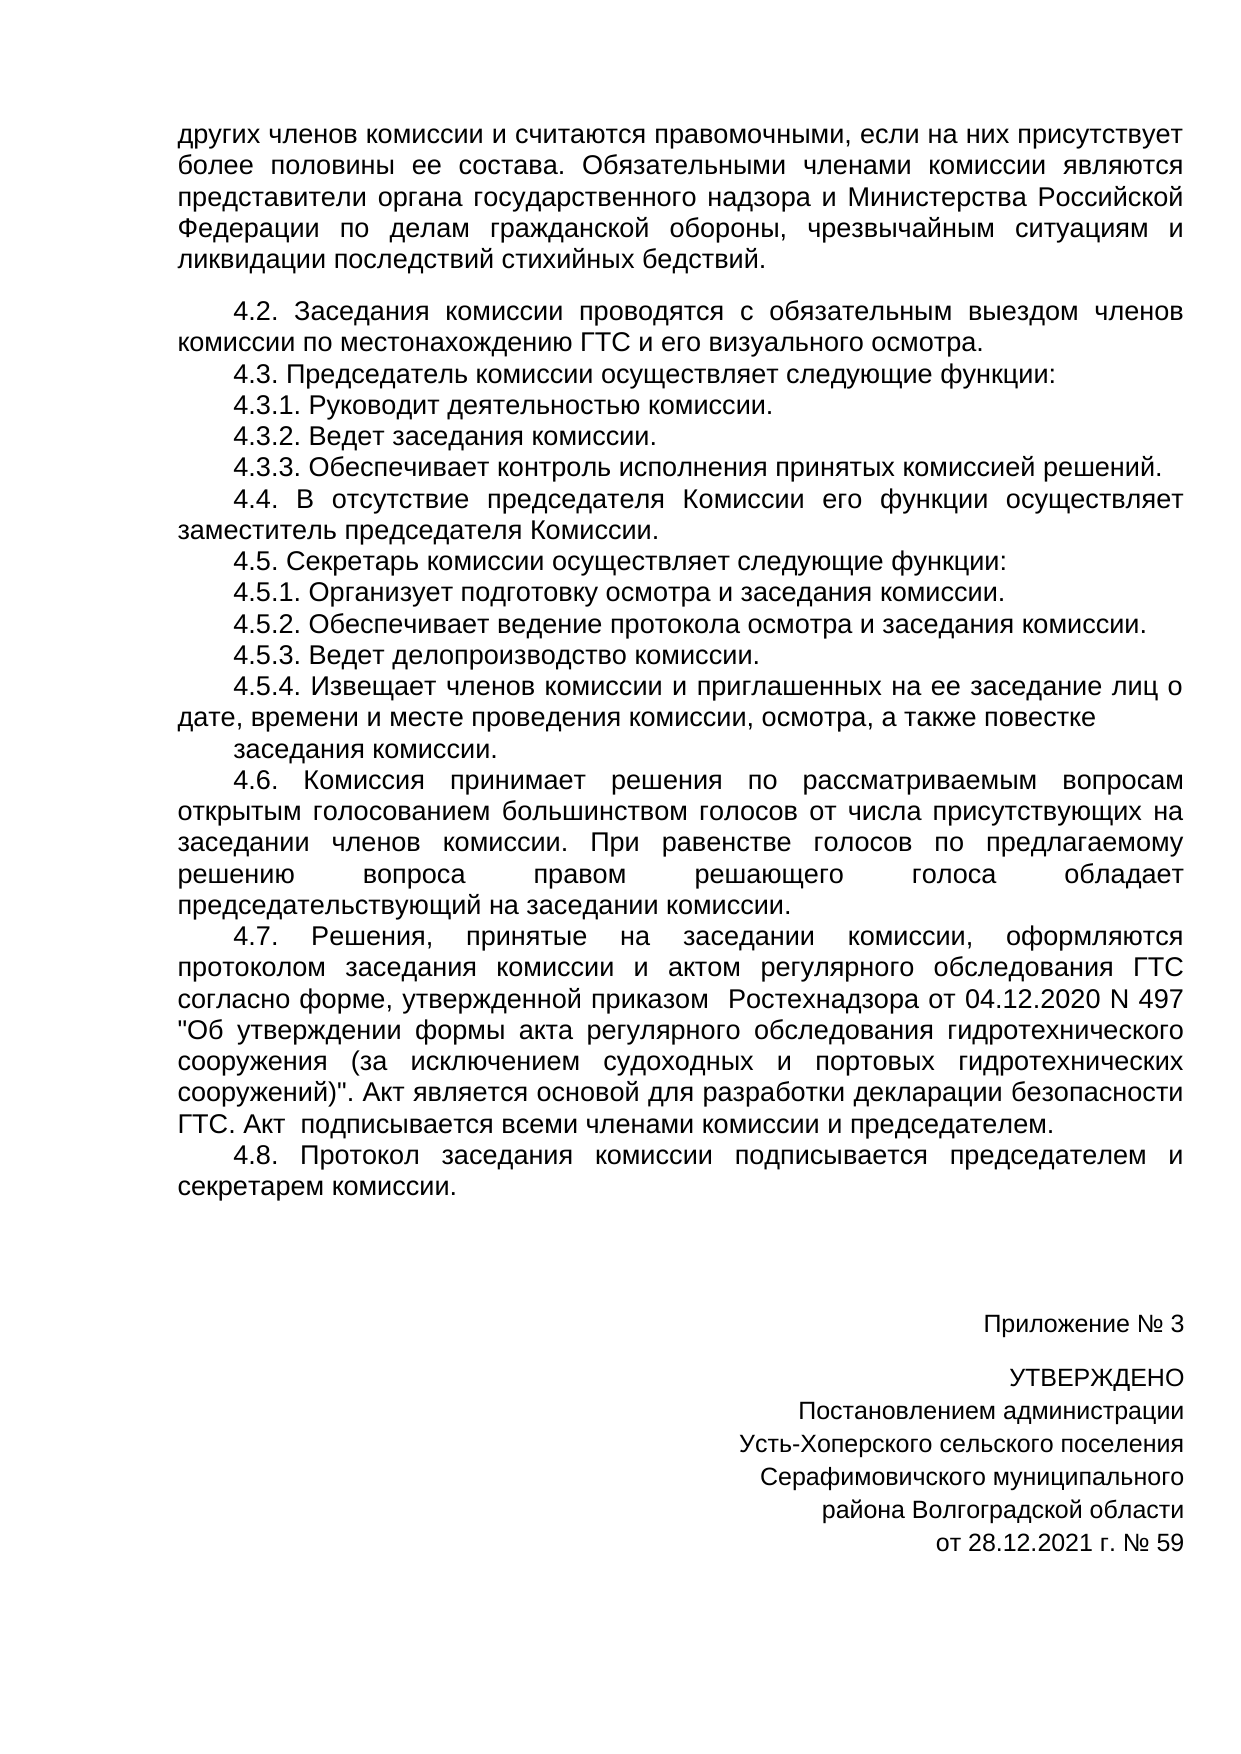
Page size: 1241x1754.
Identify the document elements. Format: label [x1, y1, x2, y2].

table_header [177, 118, 1184, 295]
table_header [177, 1201, 1184, 1627]
